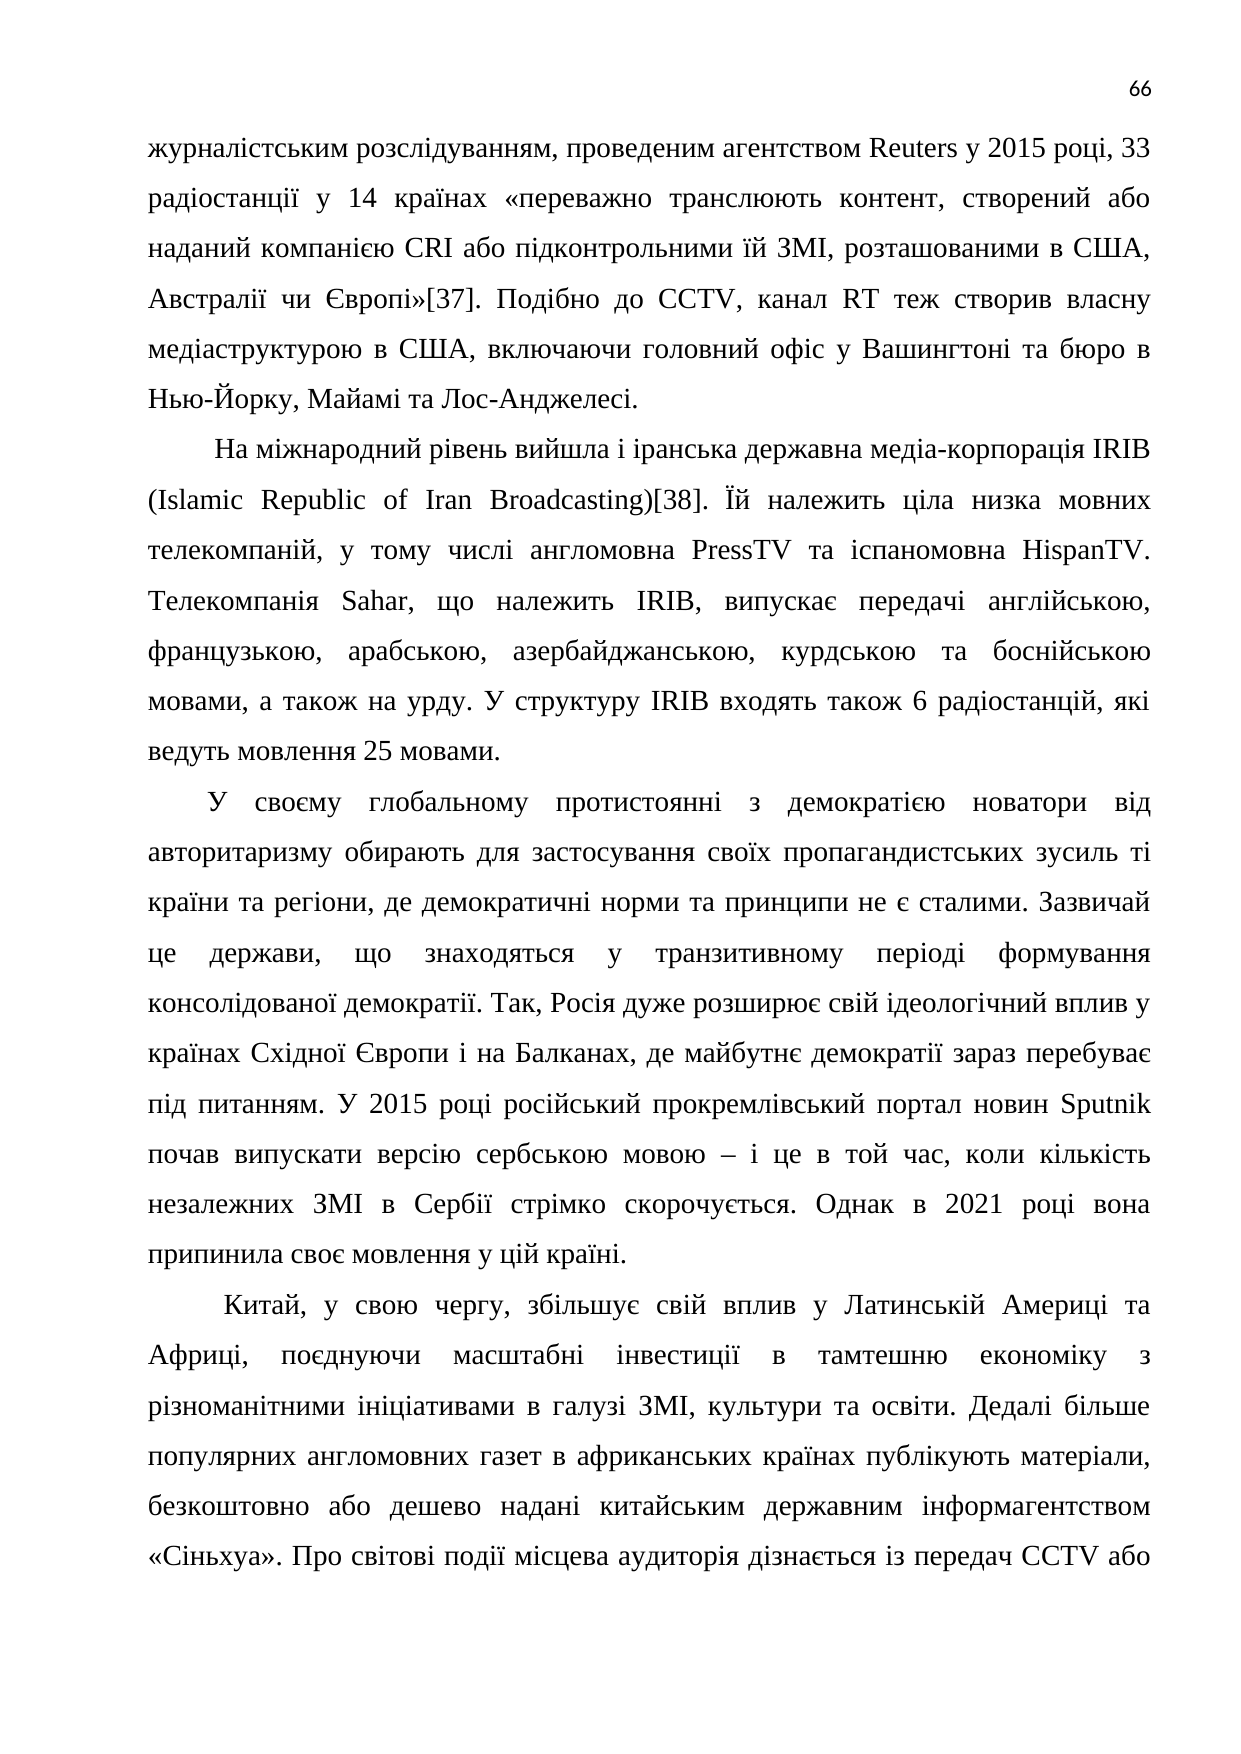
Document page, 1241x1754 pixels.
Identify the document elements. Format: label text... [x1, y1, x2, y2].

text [148, 1287, 1152, 1572]
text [148, 130, 1152, 415]
text На міжнародний рівень вийшла і іранська державна медіа-корпорація IRIB (Islamic Republic of Iran Broadcasting)[38]. Їй належить ціла низка мовних телекомпаній, у тому числі англомовна PressTV та іспаномовна HispanTV. Телекомпанія Sahar, що належить IRIB, випускає передачі англійською, французькою, арабською, азербайджанською, курдською та боснійською мовами, а також на урду. У структуру IRIB входять також 6 радіостанцій, які ведуть мовлення 25 мовами. [148, 432, 1152, 767]
text У своєму глобальному протистоянні з демократією новатори від авторитаризму обирають для застосування своїх пропагандистських зусиль ті країни та регіони, де демократичні норми та принципи не є сталими. Зазвичай це держави, що знаходяться у транзитивному періоді формування консолідованої демократії. Так, Росія дуже розширює свій ідеологічний вплив у країнах Східної Європи і на Балканах, де майбутнє демократії зараз перебуває під питанням. У 2015 році російський прокремлівський портал новин Sputnik почав випускати версію сербською мовою – і це в той час, коли кількість незалежних ЗМІ в Сербії стрімко скорочується. Однак в 2021 році вона припинила своє мовлення у цій країні. [148, 784, 1152, 1270]
